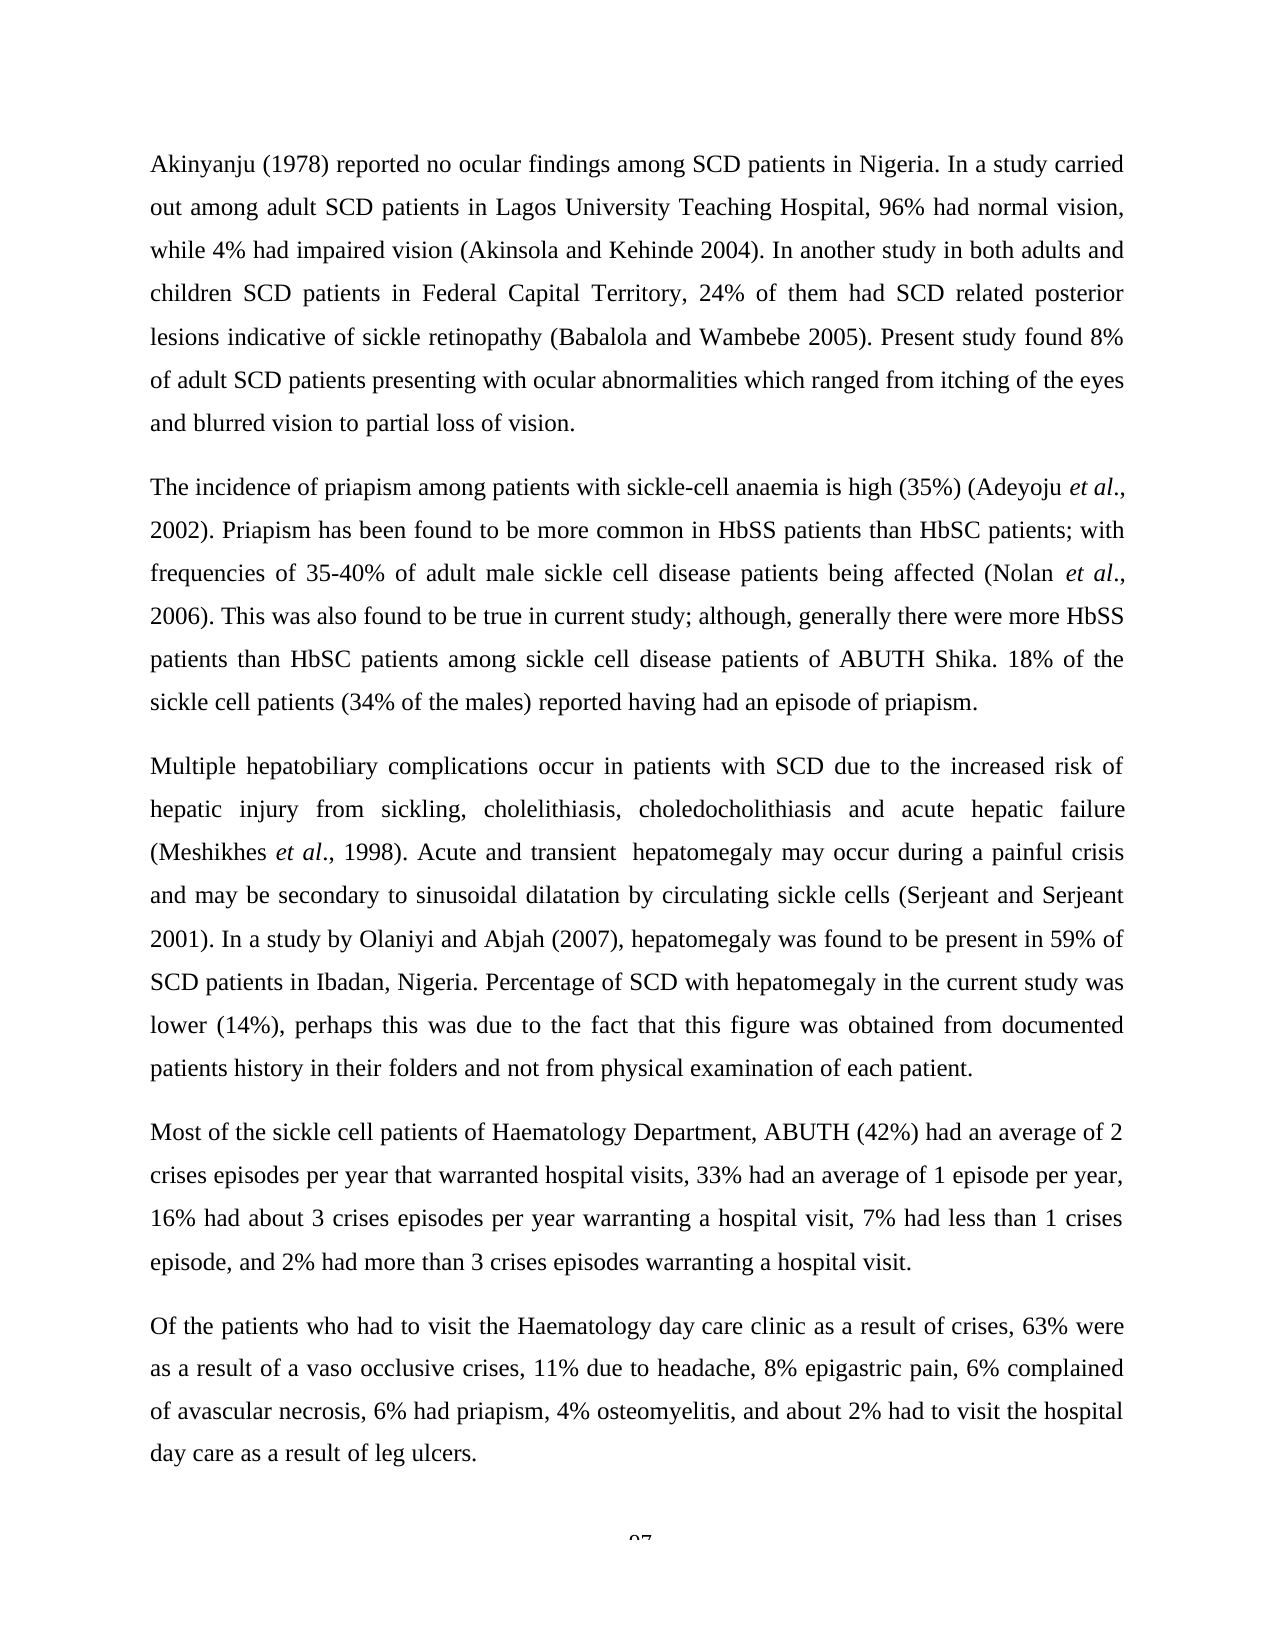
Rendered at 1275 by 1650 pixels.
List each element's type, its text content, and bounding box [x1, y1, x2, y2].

text Most of the sickle cell patients of Haematology Department, ABUTH (42%) had an average of 2 crises episodes per year that warranted hospital visits, 33% had an average of 1 episode per year, 16% had about 3 crises episodes per year warranting a hospital visit, 7% had less than 1 crises episode, and 2% had more than 3 crises episodes warranting a hospital visit. [150, 1117, 1124, 1275]
text The incidence of priapism among patients with sickle-cell anaemia is high (35%) (Adeyoju et al., 2002). Priapism has been found to be more common in HbSS patients than HbSC patients; with frequencies of 35-40% of adult male sickle cell disease patients being affected (Nolan et al., 2006). This was also found to be true in current study; although, generally there were more HbSS patients than HbSC patients among sickle cell disease patients of ABUTH Shika. 18% of the sickle cell patients (34% of the males) reported having had an episode of priapism. [150, 472, 1126, 716]
text Akinyanju (1978) reported no ocular findings among SCD patients in Nigeria. In a study carried out among adult SCD patients in Lagos University Teaching Hospital, 96% had normal vision, while 4% had impaired vision (Akinsola and Kehinde 2004). In another study in both adults and children SCD patients in Federal Capital Territory, 24% of them had SCD related posterior lesions indicative of sickle retinopathy (Babalola and Wambebe 2005). Present study found 8% of adult SCD patients presenting with ocular abnormalities which ranged from itching of the eyes and blurred vision to partial loss of vision. [150, 149, 1125, 437]
text Of the patients who had to visit the Haematology day care clinic as a result of crises, 63% were as a result of a vaso occlusive crises, 11% due to headache, 8% epigastric pain, 6% complained of avascular necrosis, 6% had priapism, 4% osteomyelitis, and about 2% had to visit the hospital day care as a result of leg ulcers. [150, 1311, 1125, 1467]
text Multiple hepatobiliary complications occur in patients with SCD due to the increased risk of hepatic injury from sickling, cholelithiasis, choledocholithiasis and acute hepatic failure (Meshikhes et al., 1998). Acute and transient hepatomegaly may occur during a painful crisis and may be secondary to sinusoidal dilatation by circulating sickle cells (Serjeant and Serjeant 2001). In a study by Olaniyi and Abjah (2007), hepatomegaly was found to be present in 59% of SCD patients in Ibadan, Nigeria. Percentage of SCD with hepatomegaly in the current study was lower (14%), perhaps this was due to the fact that this figure was obtained from documented patients history in their folders and not from physical examination of each patient. [150, 751, 1125, 1082]
